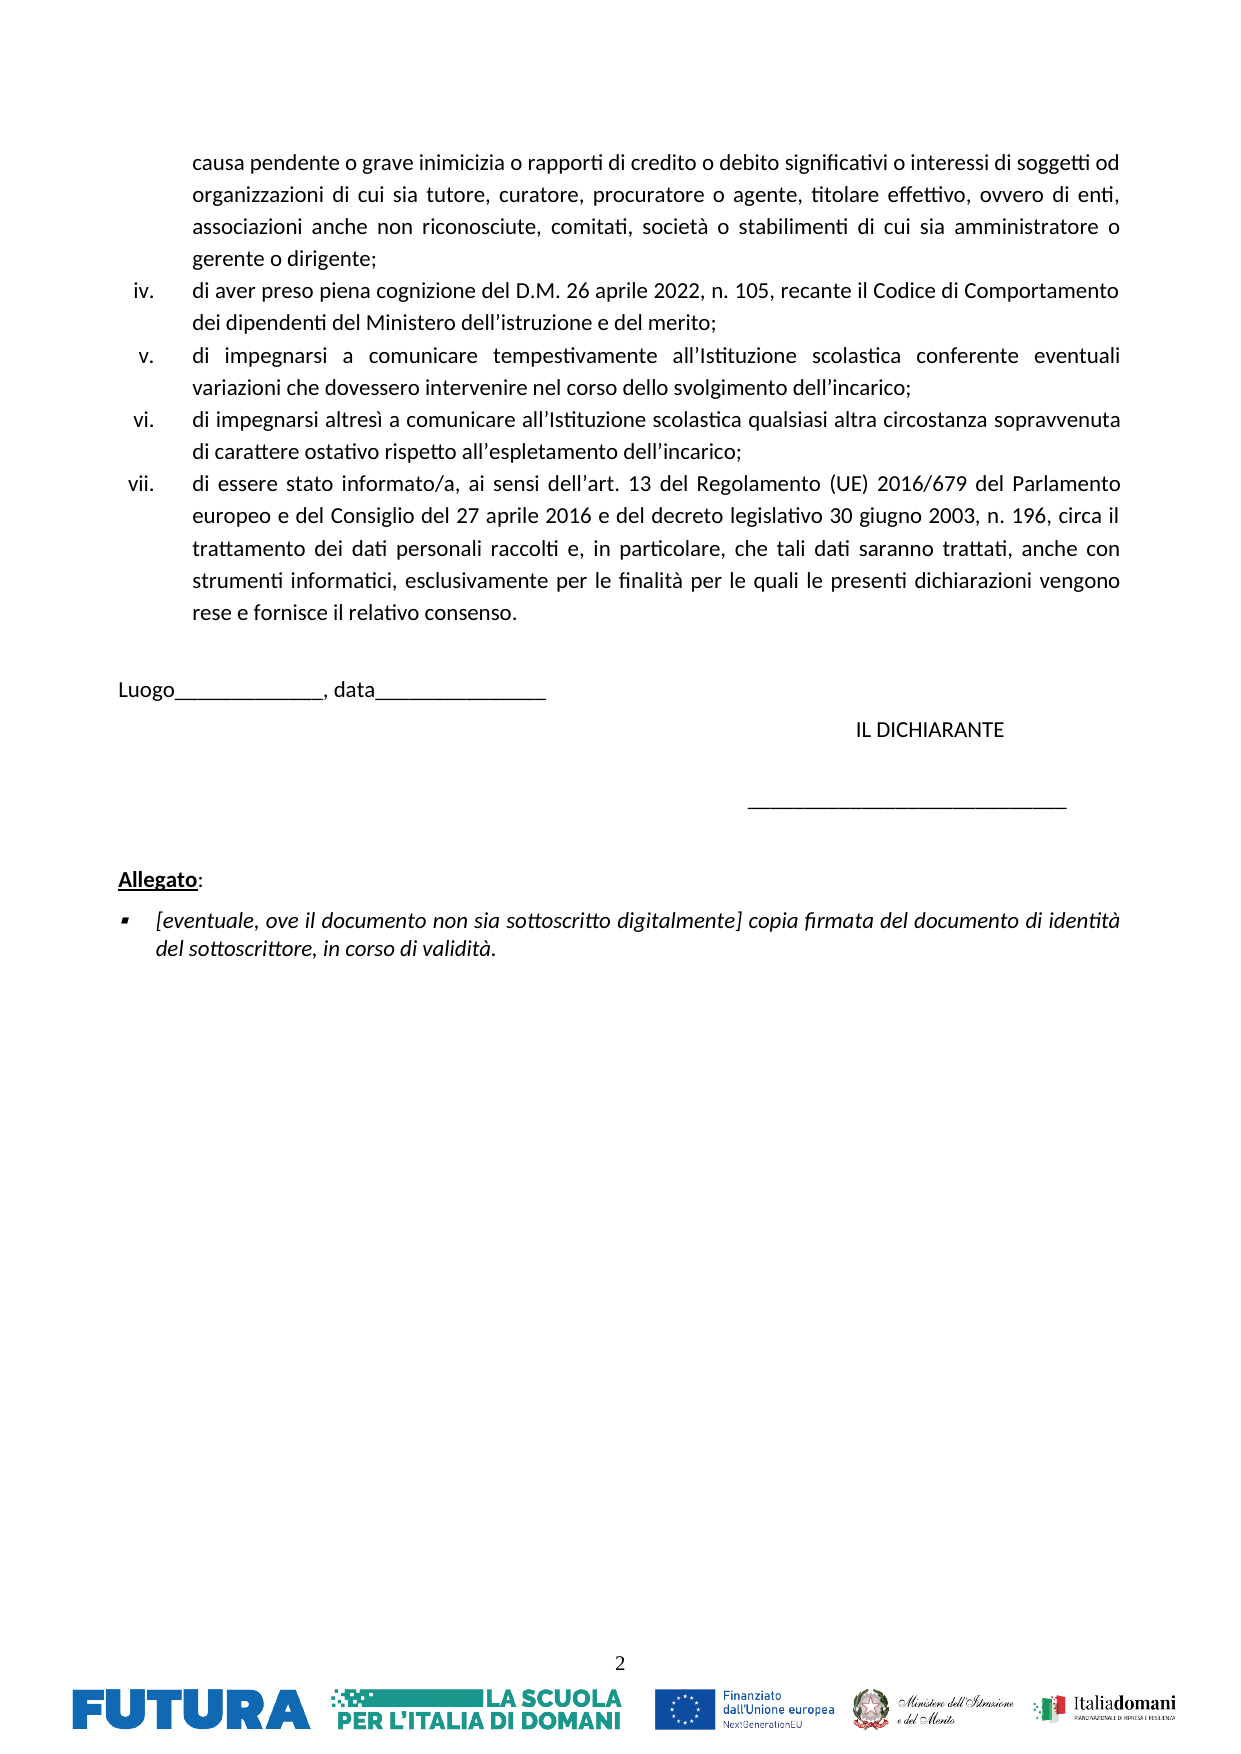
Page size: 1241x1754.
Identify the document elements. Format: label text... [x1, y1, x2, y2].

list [154, 148, 1122, 272]
text ____________________________ [634, 784, 1122, 812]
list di essere stato informato/a, ai sensi dell’art. 13 del Regolamento (UE) 2016/679 del Parlamento europeo e del Consiglio del 27 aprile 2016 e del decreto legislativo 30 giugno 2003, n. 196, circa il trattamento dei dati personali raccolti e, in particolare, che tali dati saranno trattati, anche con strumenti informatici, esclusivamente per le finalità per le quali le presenti dichiarazioni vengono rese e fornisce il relativo consenso. [154, 469, 1122, 626]
list di impegnarsi a comunicare tempestivamente all’Istituzione scolastica conferente eventuali variazioni che dovessero intervenire nel corso dello svolgimento dell’incarico; [154, 341, 1122, 401]
text Luogo_____________, data_______________ [118, 675, 1122, 703]
list di aver preso piena cognizione del D.M. 26 aprile 2022, n. 105, recante il Codice di Comportamento dei dipendenti del Ministero dell’istruzione e del merito; [154, 276, 1122, 337]
text Allegato: [118, 865, 1122, 893]
text IL DICHIARANTE [118, 716, 1122, 772]
list [eventuale, ove il documento non sia sottoscritto digitalmente] copia firmata del documento di identità del sottoscrittore, in corso di validità. [118, 906, 1122, 962]
list di impegnarsi altresì a comunicare all’Istituzione scolastica qualsiasi altra circostanza sopravvenuta di carattere ostativo rispetto all’espletamento dell’incarico; [154, 405, 1122, 465]
picture [71, 1686, 1178, 1733]
